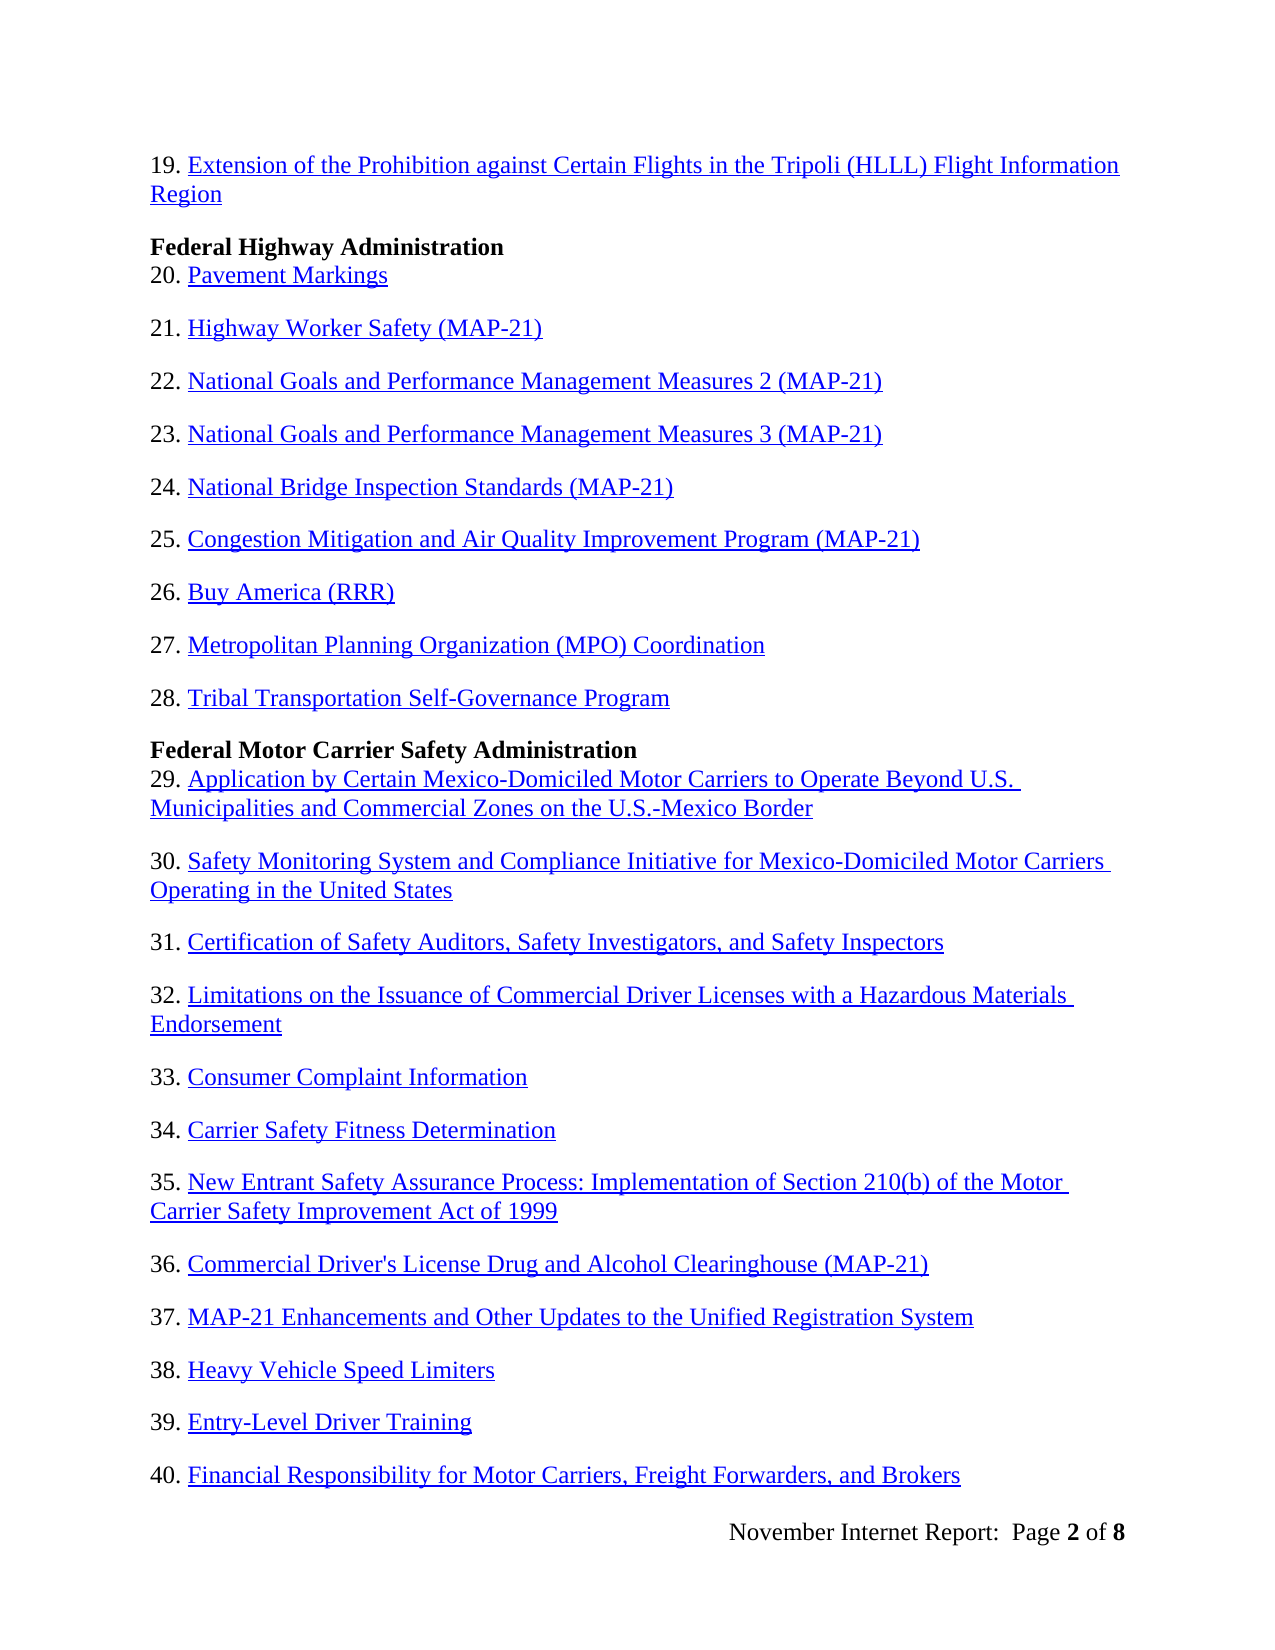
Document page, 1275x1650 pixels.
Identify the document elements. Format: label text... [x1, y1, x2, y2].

text 36. Commercial Driver's License Drug and Alcohol Clearinghouse (MAP-21) [150, 1249, 1125, 1278]
text 20. Pavement Markings [150, 260, 1125, 289]
text 25. Congestion Mitigation and Air Quality Improvement Program (MAP-21) [150, 524, 1125, 553]
text 28. Tribal Transportation Self-Governance Program [150, 683, 1125, 712]
text 32. Limitations on the Issuance of Commercial Driver Licenses with a Hazardous Materials Endorsement [150, 980, 1125, 1038]
text 39. Entry-Level Driver Training [150, 1407, 1125, 1436]
text 19. Extension of the Prohibition against Certain Flights in the Tripoli (HLLL) Flight Information Region [150, 150, 1125, 207]
text 22. National Goals and Performance Management Measures 2 (MAP-21) [150, 366, 1125, 395]
text 24. National Bridge Inspection Standards (MAP-21) [150, 472, 1125, 500]
text Federal Motor Carrier Safety Administration [150, 736, 1125, 764]
text 34. Carrier Safety Fitness Determination [150, 1115, 1125, 1143]
text 27. Metropolitan Planning Organization (MPO) Coordination [150, 630, 1125, 659]
text 35. New Entrant Safety Assurance Process: Implementation of Section 210(b) of the Motor Carrier Safety Improvement Act of 1999 [150, 1167, 1125, 1225]
text Federal Highway Administration [150, 232, 1125, 260]
text 31. Certification of Safety Auditors, Safety Investigators, and Safety Inspectors [150, 927, 1125, 956]
text 40. Financial Responsibility for Motor Carriers, Freight Forwarders, and Brokers [150, 1460, 1125, 1489]
text 29. Application by Certain Mexico-Domiciled Motor Carriers to Operate Beyond U.S. Municipalities and Commercial Zones on the U.S.-Mexico Border [150, 764, 1125, 822]
text 37. MAP-21 Enhancements and Other Updates to the Unified Registration System [150, 1302, 1125, 1331]
text 21. Highway Worker Safety (MAP-21) [150, 313, 1125, 342]
text 33. Consumer Complaint Information [150, 1062, 1125, 1091]
text 38. Heavy Vehicle Speed Limiters [150, 1355, 1125, 1383]
text 26. Buy America (RRR) [150, 577, 1125, 606]
text 30. Safety Monitoring System and Compliance Initiative for Mexico-Domiciled Motor Carriers Operating in the United States [150, 846, 1125, 903]
text 23. National Goals and Performance Management Measures 3 (MAP-21) [150, 419, 1125, 447]
